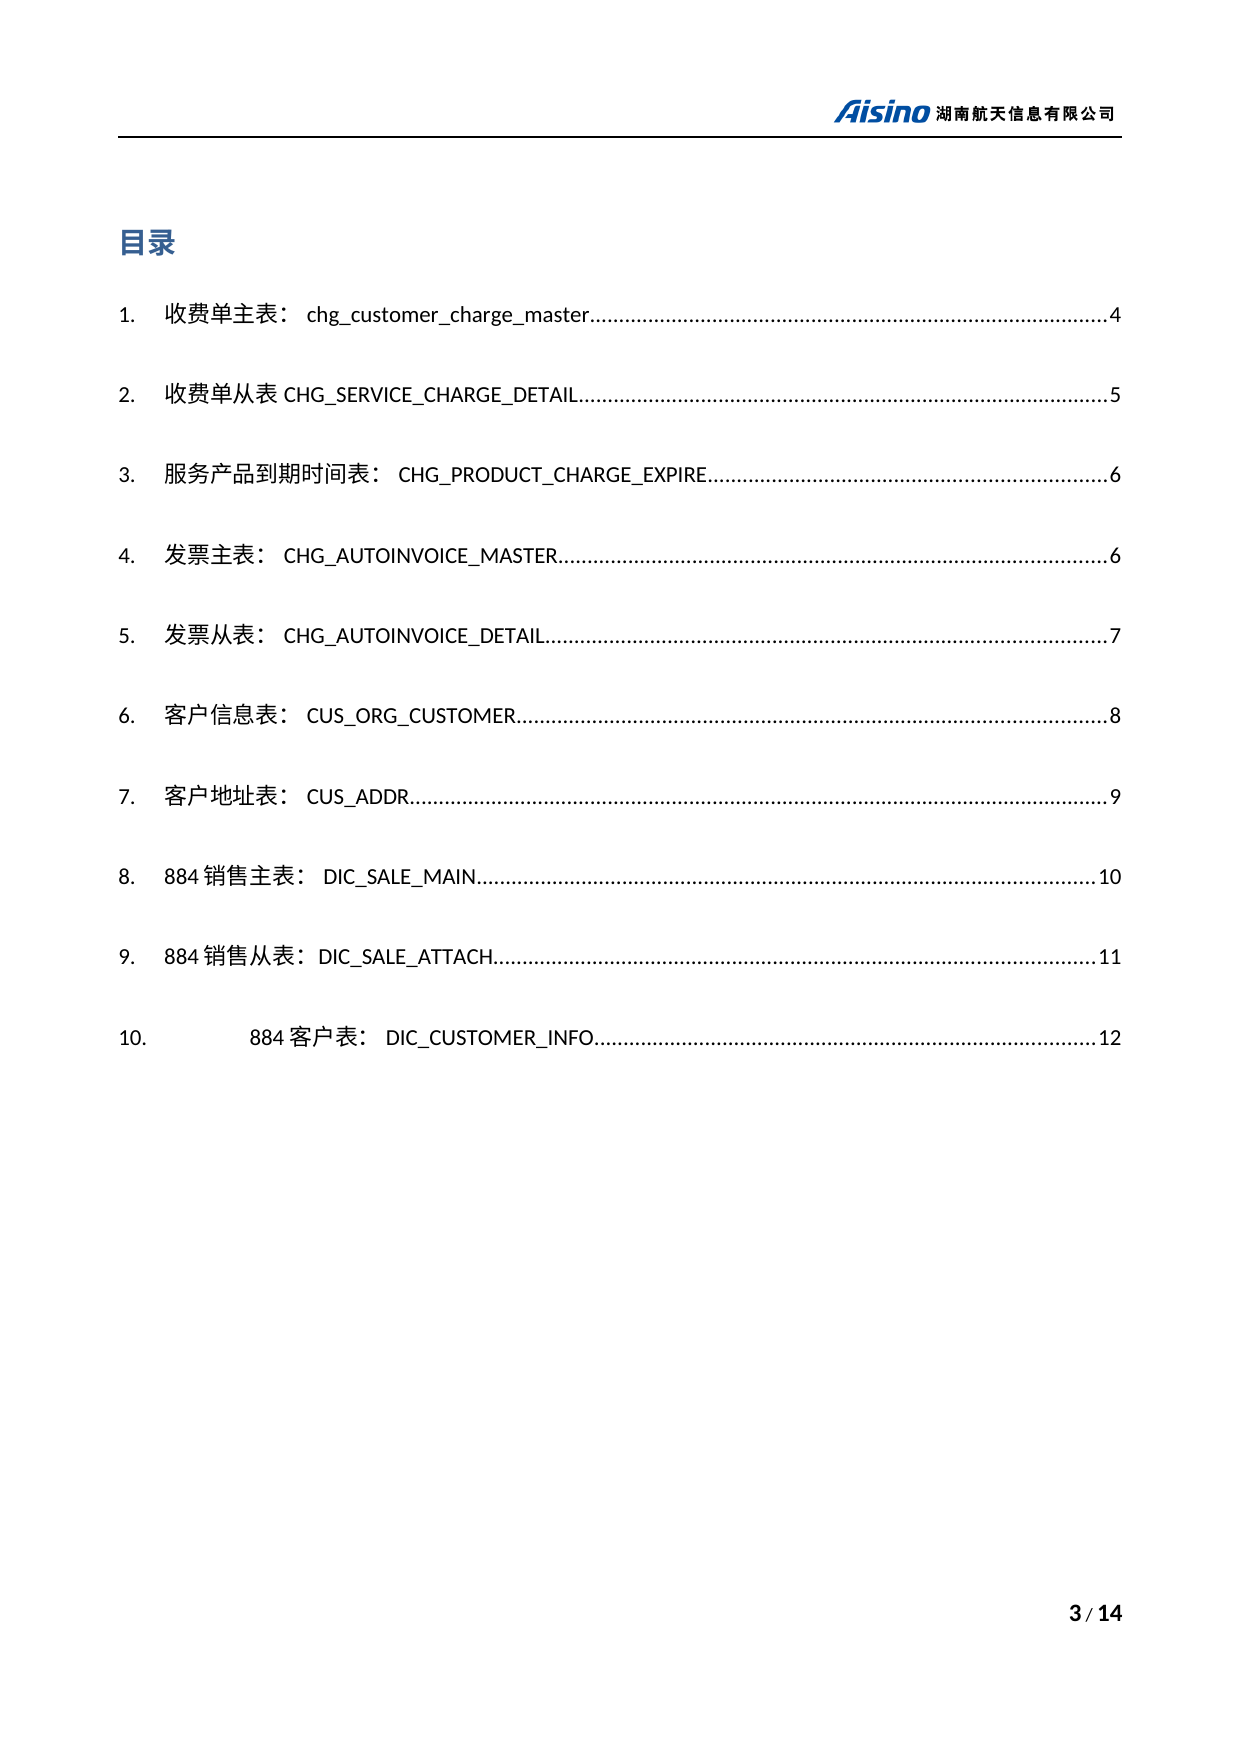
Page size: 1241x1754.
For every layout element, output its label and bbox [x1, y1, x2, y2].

picture [823, 88, 1123, 134]
